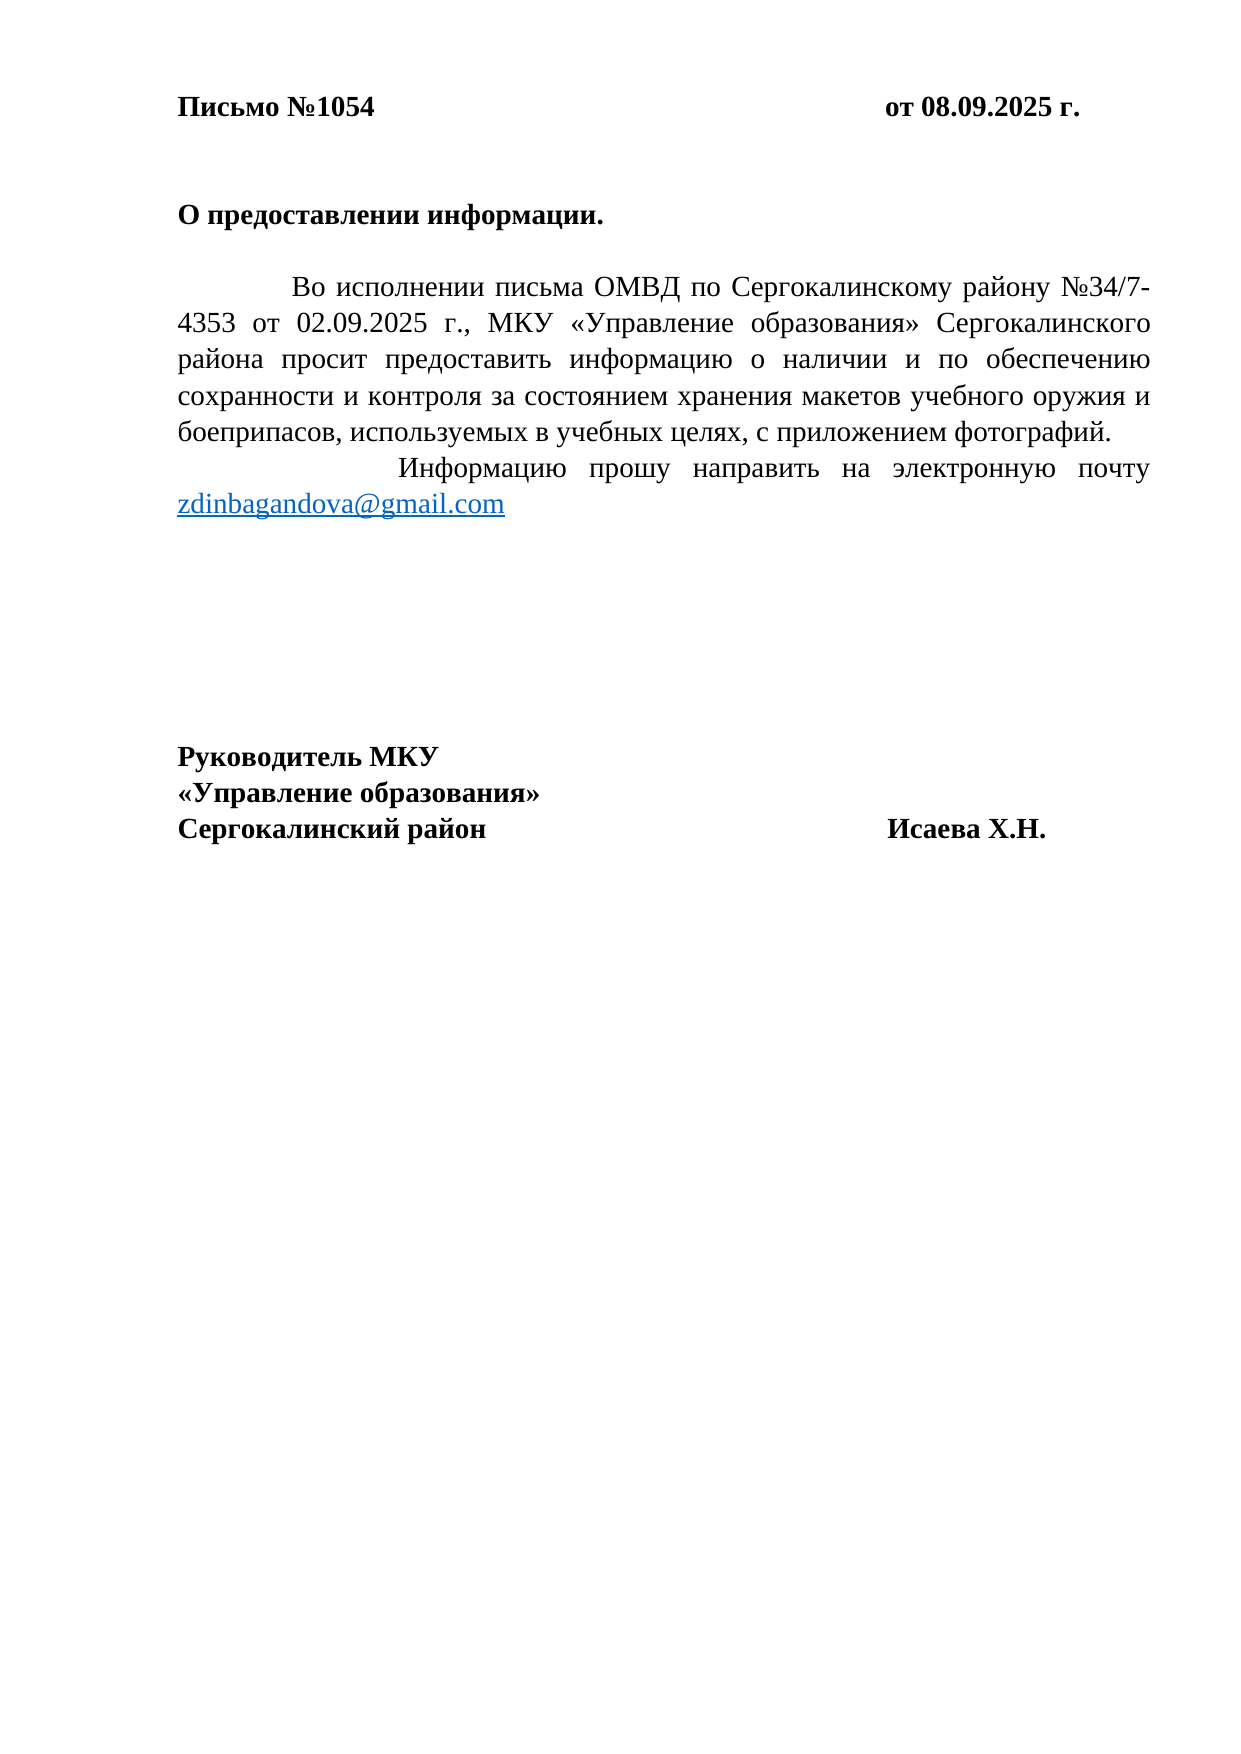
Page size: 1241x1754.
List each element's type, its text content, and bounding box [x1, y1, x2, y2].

text Информацию прошу направить на электронную почту zdinbagandova@gmail.com [177, 450, 1152, 520]
text Письмо №1054 от 08.09.2025 г. [177, 89, 1152, 122]
text «Управление образования» [177, 775, 1152, 809]
text О предоставлении информации. [177, 197, 1152, 231]
text Сергокалинский район Исаева Х.Н. [177, 812, 1152, 845]
text Во исполнении письма ОМВД по Сергокалинскому району №34/7-4353 от 02.09.2025 г., МКУ «Управление образования» Сергокалинского района просит предоставить информацию о наличии и по обеспечению сохранности и контроля за состоянием хранения макетов учебного оружия и боеприпасов, используемых в учебных целях, с приложением фотографий. [177, 269, 1152, 447]
text Руководитель МКУ [177, 739, 1152, 773]
